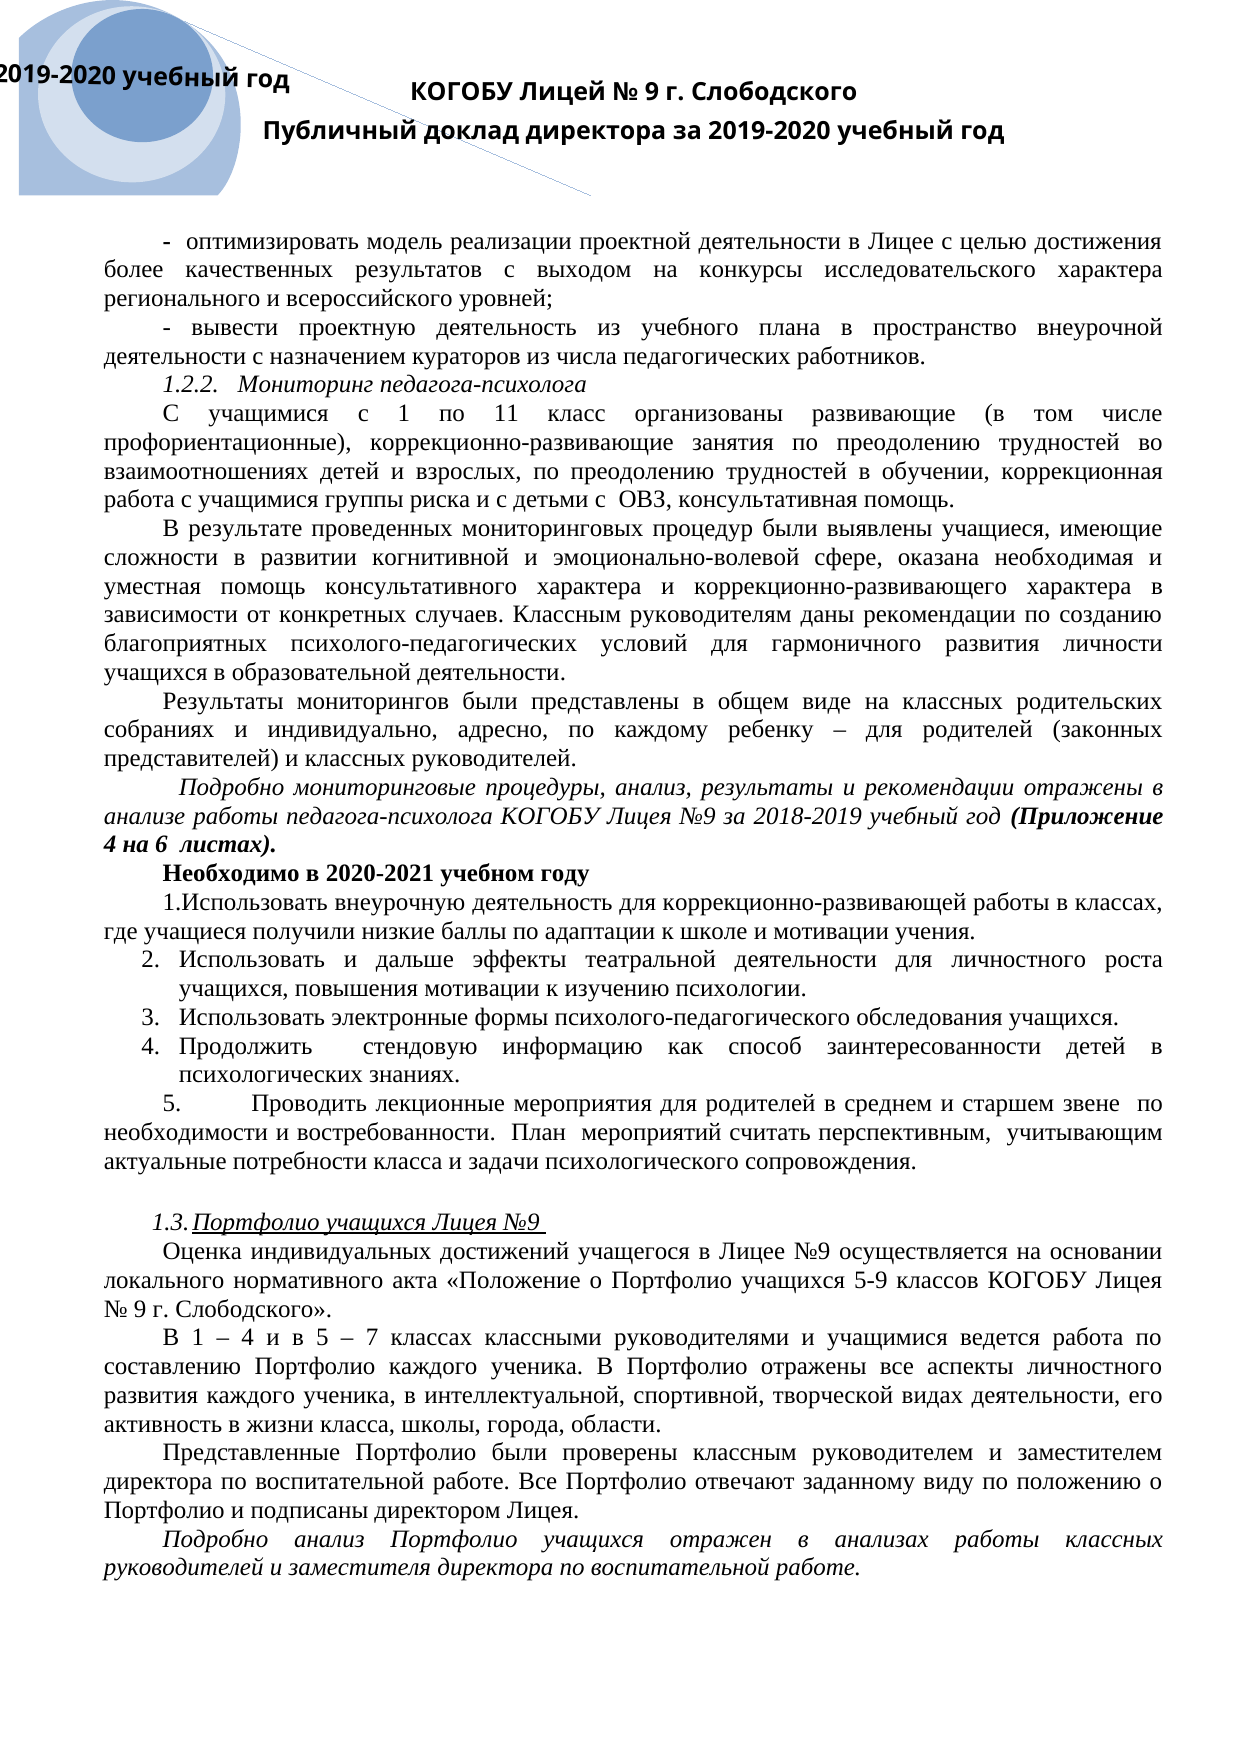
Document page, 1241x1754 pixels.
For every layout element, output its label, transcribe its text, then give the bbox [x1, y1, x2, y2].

text - вывести проектную деятельность из учебного плана в пространство внеурочной деятельности с назначением кураторов из числа педагогических работников. [103, 312, 1163, 369]
list Проводить лекционные мероприятия для родителей в среднем и старшем звене по необходимости и востребованности. План мероприятий считать перспективным, учитывающим актуальные потребности класса и задачи психологического сопровождения. [103, 1088, 1163, 1174]
text Оценка индивидуальных достижений учащегося в Лицее №9 осуществляется на основании локального нормативного акта «Положение о Портфолио учащихся 5-9 классов КОГОБУ Лицея № 9 г. Слободского». [103, 1236, 1163, 1322]
text Представленные Портфолио были проверены классным руководителем и заместителем директора по воспитательной работе. Все Портфолио отвечают заданному виду по положению о Портфолио и подписаны директором Лицея. [103, 1437, 1163, 1524]
text С учащимися с 1 по 11 класс организованы развивающие (в том числе профориентационные), коррекционно-развивающие занятия по преодолению трудностей во взаимоотношениях детей и взрослых, по преодолению трудностей в обучении, коррекционная работа с учащимися группы риска и с детьми с ОВЗ, консультативная помощь. [103, 398, 1163, 513]
list Портфолио учащихся Лицея №9 [152, 1207, 1163, 1236]
text Подробно мониторинговые процедуры, анализ, результаты и рекомендации отражены в анализе работы педагога-психолога КОГОБУ Лицея №9 за 2018-2019 учебный год (Приложение 4 на 6 листах). [103, 772, 1163, 858]
text - оптимизировать модель реализации проектной деятельности в Лицее с целью достижения более качественных результатов с выходом на конкурсы исследовательского характера регионального и всероссийского уровней; [103, 226, 1163, 312]
list Необходимо в 2020-2021 учебном году [103, 858, 1163, 887]
text В 1 – 4 и в 5 – 7 классах классными руководителями и учащимися ведется работа по составлению Портфолио каждого ученика. В Портфолио отражены все аспекты личностного развития каждого ученика, в интеллектуальной, спортивной, творческой видах деятельности, его активность в жизни класса, школы, города, области. [103, 1322, 1163, 1437]
list 1.Использовать внеурочную деятельность для коррекционно-развивающей работы в классах, где учащиеся получили низкие баллы по адаптации к школе и мотивации учения. [103, 887, 1163, 944]
text Результаты мониторингов были представлены в общем виде на классных родительских собраниях и индивидуально, адресно, по каждому ребенку – для родителей (законных представителей) и классных руководителей. [103, 686, 1163, 772]
text Подробно анализ Портфолио учащихся отражен в анализах работы классных руководителей и заместителя директора по воспитательной работе. [103, 1524, 1163, 1581]
list Использовать и дальше эффекты театральной деятельности для личностного роста учащихся, повышения мотивации к изучению психологии. [141, 944, 1163, 1002]
list Использовать электронные формы психолого-педагогического обследования учащихся. [141, 1002, 1163, 1031]
text В результате проведенных мониторинговых процедур были выявлены учащиеся, имеющие сложности в развитии когнитивной и эмоционально-волевой сфере, оказана необходимая и уместная помощь консультативного характера и коррекционно-развивающего характера в зависимости от конкретных случаев. Классным руководителям даны рекомендации по созданию благоприятных психолого-педагогических условий для гармоничного развития личности учащихся в образовательной деятельности. [103, 513, 1163, 686]
list Продолжить стендовую информацию как способ заинтересованности детей в психологических знаниях. [141, 1031, 1163, 1088]
list Мониторинг педагога-психолога [162, 369, 1163, 398]
